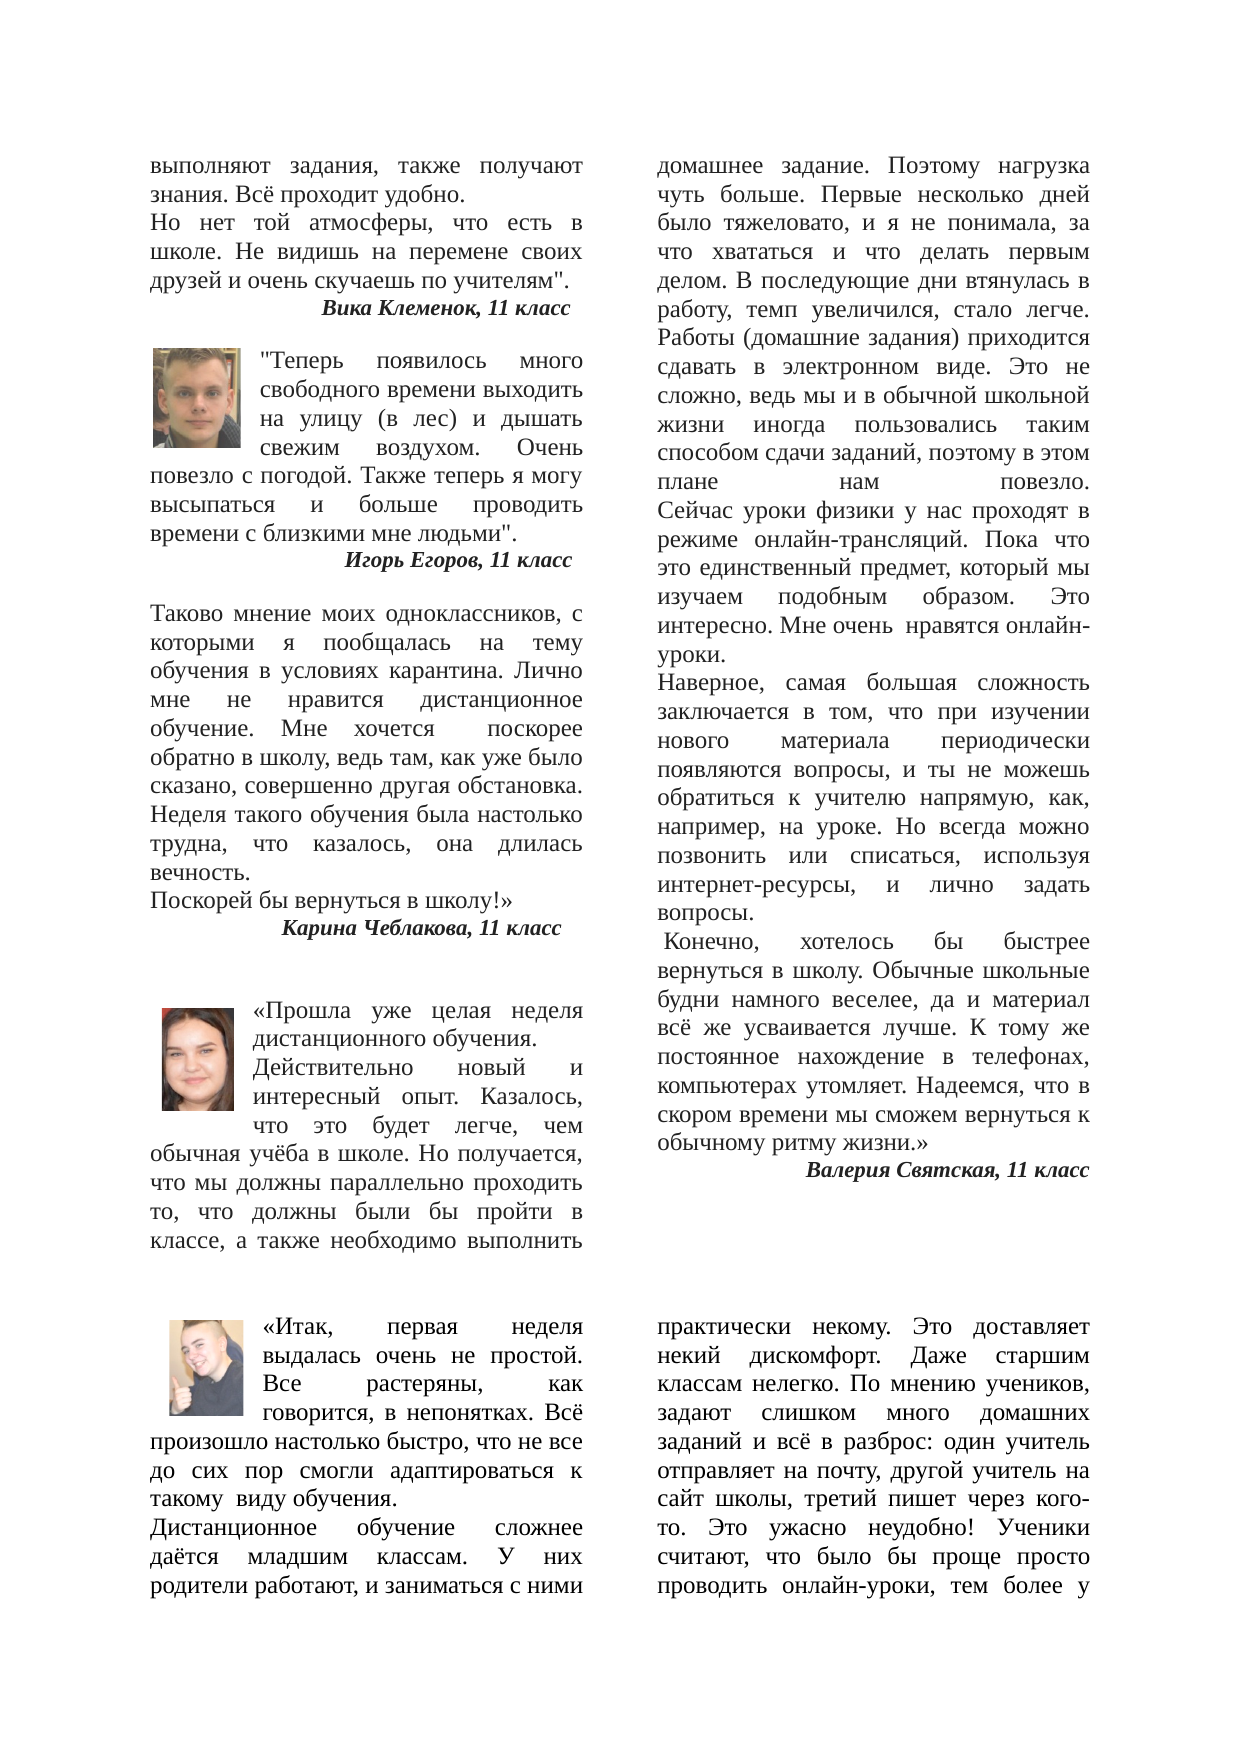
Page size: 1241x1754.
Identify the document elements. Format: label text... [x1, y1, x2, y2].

text Таково мнение моих одноклассников, с которыми я пообщалась на тему обучения в условиях карантина. Лично мне не нравится дистанционное обучение. Мне хочется поскорее обратно в школу, ведь там, как уже было сказано, совершенно другая обстановка. Неделя такого обучения была настолько трудна, что казалось, она длилась вечность. [150, 598, 583, 886]
text Игорь Егоров, 11 класс [150, 547, 583, 573]
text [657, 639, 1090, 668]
text "Теперь появилось много свободного времени выходить на улицу (в лес) и дышать свежим воздухом. Очень повезло с погодой. Также теперь я могу высыпаться и больше проводить времени с близкими мне людьми". [150, 345, 583, 547]
picture [161, 1008, 234, 1109]
text Но нет той атмосферы, что есть в школе. Не видишь на перемене своих друзей и очень скучаешь по учителям". [150, 207, 583, 294]
text Поскорей бы вернуться в школу!» [150, 886, 583, 914]
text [150, 1512, 583, 1598]
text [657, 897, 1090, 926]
text «Итак, первая неделя выдалась очень не простой. Все растеряны, как говорится, в непонятках. Всё произошло настолько быстро, что не все до сих пор смогли адаптироваться к такому виду обучения. [150, 1311, 583, 1512]
text Карина Чеблакова, 11 класс [150, 914, 583, 941]
text Вика Клеменок, 11 класс [150, 294, 583, 320]
text "Я считаю, что эта неделя прошла удачно. Все выполняют задания, также получают знания. Всё проходит удобно. [150, 150, 583, 207]
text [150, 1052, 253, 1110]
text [657, 1311, 1090, 1598]
text «Прошла уже целая неделя дистанционного обучения. [150, 995, 583, 1052]
